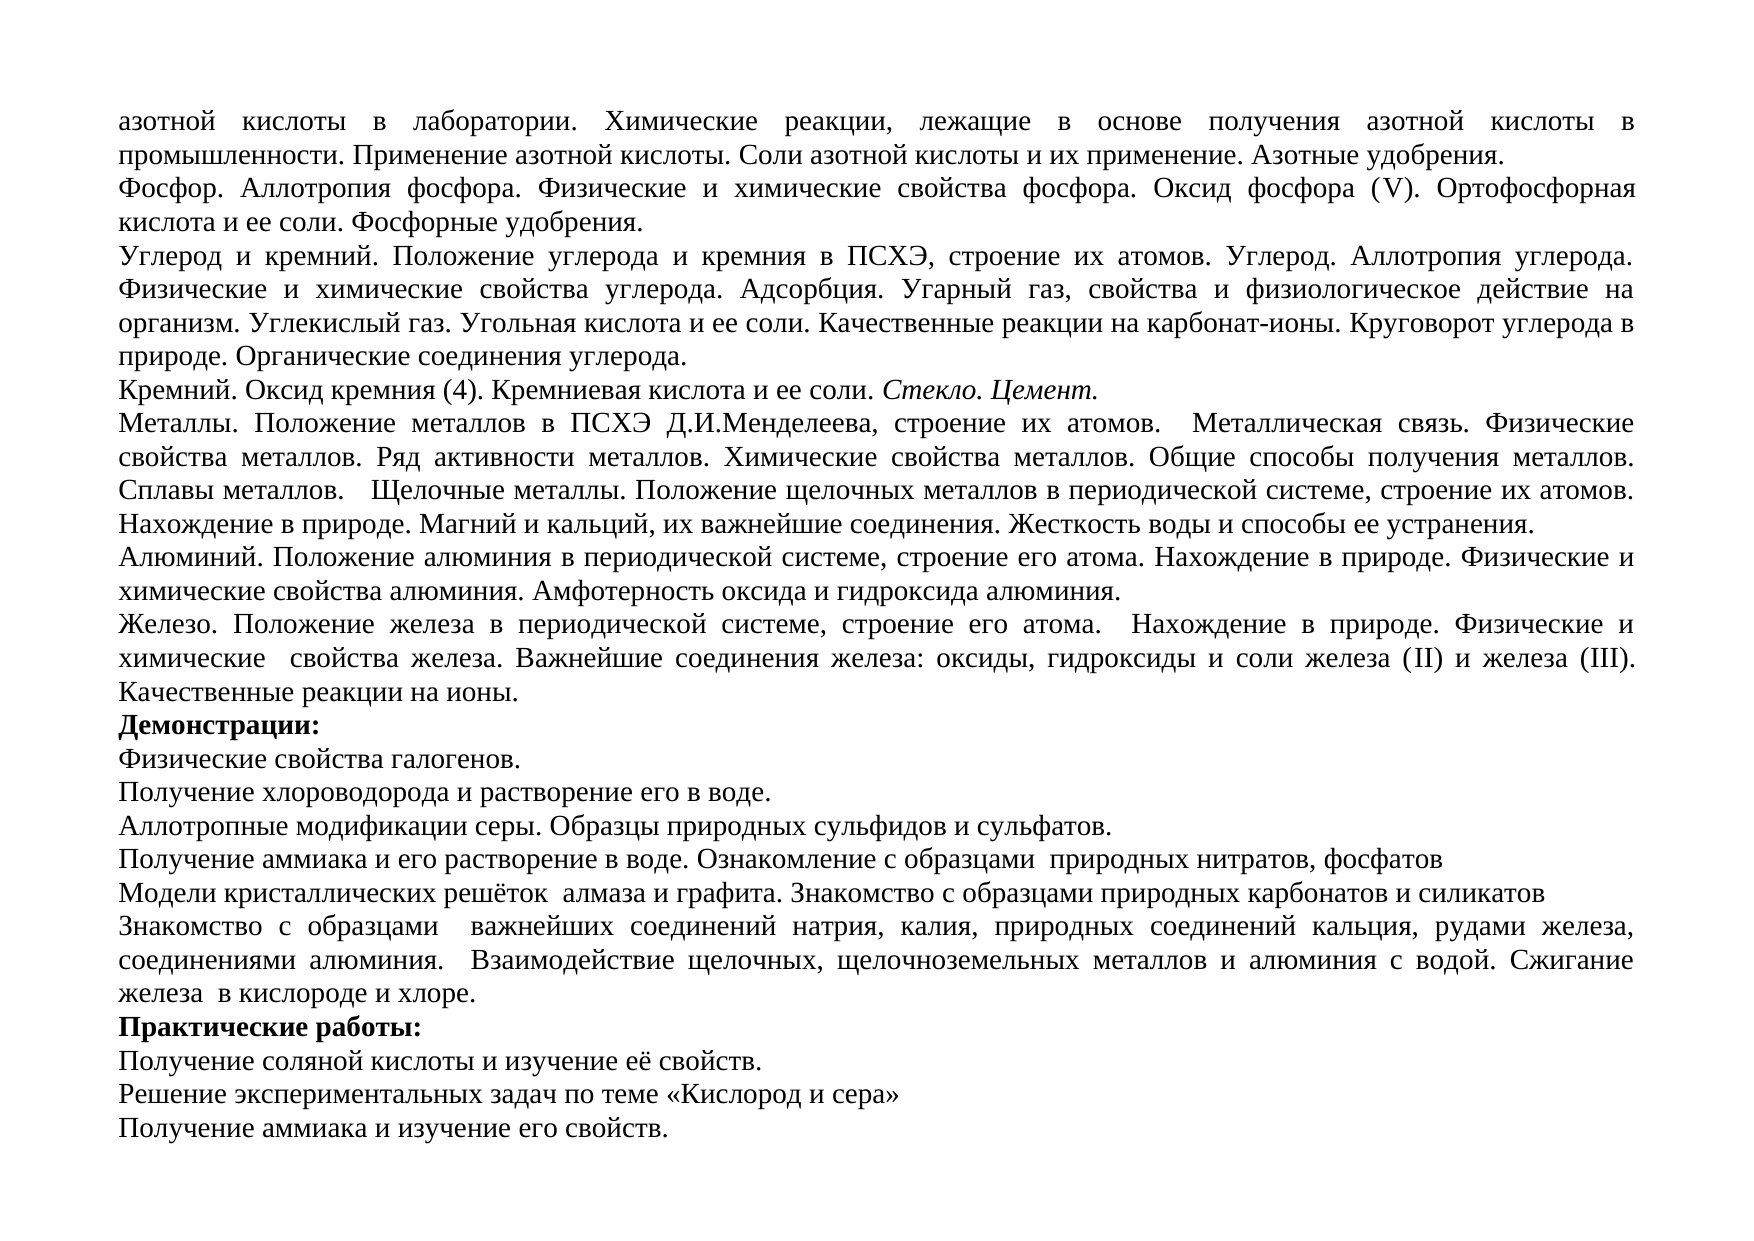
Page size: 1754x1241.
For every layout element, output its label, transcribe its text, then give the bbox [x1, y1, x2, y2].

text Получение соляной кислоты и изучение её свойств. [118, 1043, 1636, 1076]
text Получение аммиака и изучение его свойств. [118, 1110, 1636, 1143]
text Решение экспериментальных задач по теме «Кислород и сера» [118, 1076, 1636, 1110]
text Углерод и кремний. Положение углерода и кремния в ПСХЭ, строение их атомов. Углерод. Аллотропия углерода. Физические и химические свойства углерода. Адсорбция. Угарный газ, свойства и физиологическое действие на организм. Углекислый газ. Угольная кислота и ее соли. Качественные реакции на карбонат-ионы. Круговорот углерода в природе. Органические соединения углерода. [118, 238, 1636, 372]
text Аллотропные модификации серы. Образцы природных сульфидов и сульфатов. [118, 808, 1636, 841]
text Железо. Положение железа в периодической системе, строение его атома. Нахождение в природе. Физические и химические свойства железа. Важнейшие соединения железа: оксиды, гидроксиды и соли железа (II) и железа (III). Качественные реакции на ионы. [118, 607, 1636, 707]
text Фосфор. Аллотропия фосфора. Физические и химические свойства фосфора. Оксид фосфора (V). Ортофосфорная кислота и ее соли. Фосфорные удобрения. [118, 171, 1636, 238]
text Модели кристаллических решёток алмаза и графита. Знакомство с образцами природных карбонатов и силикатов [118, 875, 1636, 908]
text Алюминий. Положение алюминия в периодической системе, строение его атома. Нахождение в природе. Физические и химические свойства алюминия. Амфотерность оксида и гидроксида алюминия. [118, 539, 1636, 607]
text Демонстрации: [118, 707, 1636, 741]
text Физические свойства галогенов. [118, 741, 1636, 774]
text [118, 103, 1636, 171]
text Практические работы: [118, 1009, 1636, 1043]
text Металлы. Положение металлов в ПСХЭ Д.И.Менделеева, строение их атомов. Металлическая связь. Физические свойства металлов. Ряд активности металлов. Химические свойства металлов. Общие способы получения металлов. Сплавы металлов. Щелочные металлы. Положение щелочных металлов в периодической системе, строение их атомов. Нахождение в природе. Магний и кальций, их важнейшие соединения. Жесткость воды и способы ее устранения. [118, 405, 1636, 539]
text Получение хлороводорода и растворение его в воде. [118, 774, 1636, 808]
text Получение аммиака и его растворение в воде. Ознакомление с образцами природных нитратов, фосфатов [118, 841, 1636, 875]
text Кремний. Оксид кремния (4). Кремниевая кислота и ее соли. Стекло. Цемент. [118, 372, 1636, 405]
text Знакомство с образцами важнейших соединений натрия, калия, природных соединений кальция, рудами железа, соединениями алюминия. Взаимодействие щелочных, щелочноземельных металлов и алюминия с водой. Сжигание железа в кислороде и хлоре. [118, 908, 1636, 1009]
